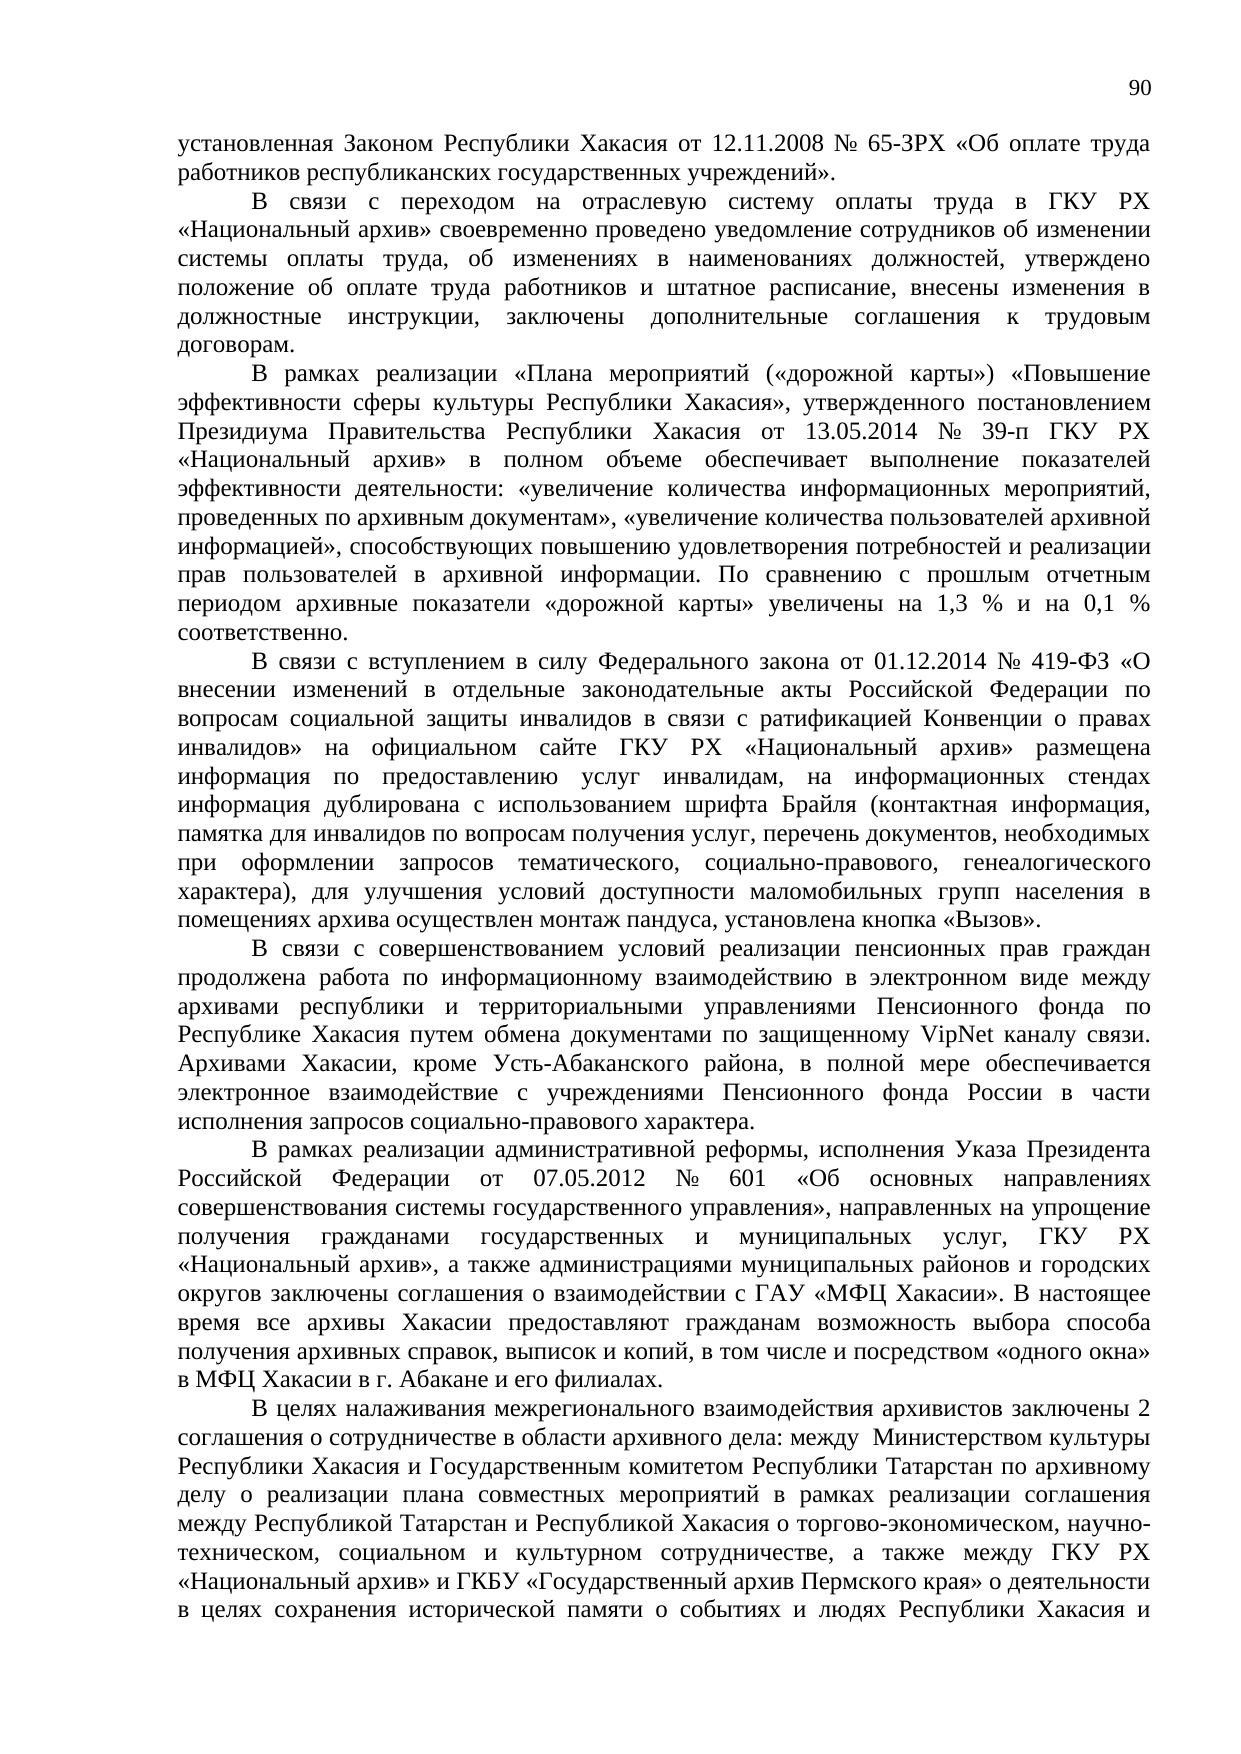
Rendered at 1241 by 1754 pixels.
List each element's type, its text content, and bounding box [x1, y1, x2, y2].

text В связи с вступлением в силу Федерального закона от 01.12.2014 № 419-ФЗ «О внесении изменений в отдельные законодательные акты Российской Федерации по вопросам социальной защиты инвалидов в связи с ратификацией Конвенции о правах инвалидов» на официальном сайте ГКУ РХ «Национальный архив» размещена информация по предоставлению услуг инвалидам, на информационных стендах информация дублирована с использованием шрифта Брайля (контактная информация, памятка для инвалидов по вопросам получения услуг, перечень документов, необходимых при оформлении запросов тематического, социально-правового, генеалогического характера), для улучшения условий доступности маломобильных групп населения в помещениях архива осуществлен монтаж пандуса, установлена кнопка «Вызов». [177, 646, 1152, 933]
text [177, 128, 1152, 186]
text В связи с переходом на отраслевую систему оплаты труда в ГКУ РХ «Национальный архив» своевременно проведено уведомление сотрудников об изменении системы оплаты труда, об изменениях в наименованиях должностей, утверждено положение об оплате труда работников и штатное расписание, внесены изменения в должностные инструкции, заключены дополнительные соглашения к трудовым договорам. [177, 186, 1152, 358]
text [177, 1393, 1152, 1623]
text В рамках реализации «Плана мероприятий («дорожной карты») «Повышение эффективности сферы культуры Республики Хакасия», утвержденного постановлением Президиума Правительства Республики Хакасия от 13.05.2014 № 39-п ГКУ РХ «Национальный архив» в полном объеме обеспечивает выполнение показателей эффективности деятельности: «увеличение количества информационных мероприятий, проведенных по архивным документам», «увеличение количества пользователей архивной информацией», способствующих повышению удовлетворения потребностей и реализации прав пользователей в архивной информации. По сравнению с прошлым отчетным периодом архивные показатели «дорожной карты» увеличены на 1,3 % и на 0,1 % соответственно. [177, 358, 1152, 646]
text В связи с совершенствованием условий реализации пенсионных прав граждан продолжена работа по информационному взаимодействию в электронном виде между архивами республики и территориальными управлениями Пенсионного фонда по Республике Хакасия путем обмена документами по защищенному VipNet каналу связи. Архивами Хакасии, кроме Усть-Абаканского района, в полной мере обеспечивается электронное взаимодействие с учреждениями Пенсионного фонда России в части исполнения запросов социально-правового характера. [177, 933, 1152, 1134]
text В рамках реализации административной реформы, исполнения Указа Президента Российской Федерации от 07.05.2012 № 601 «Об основных направлениях совершенствования системы государственного управления», направленных на упрощение получения гражданами государственных и муниципальных услуг, ГКУ РХ «Национальный архив», а также администрациями муниципальных районов и городских округов заключены соглашения о взаимодействии с ГАУ «МФЦ Хакасии». В настоящее время все архивы Хакасии предоставляют гражданам возможность выбора способа получения архивных справок, выписок и копий, в том числе и посредством «одного окна» в МФЦ Хакасии в г. Абакане и его филиалах. [177, 1134, 1152, 1393]
